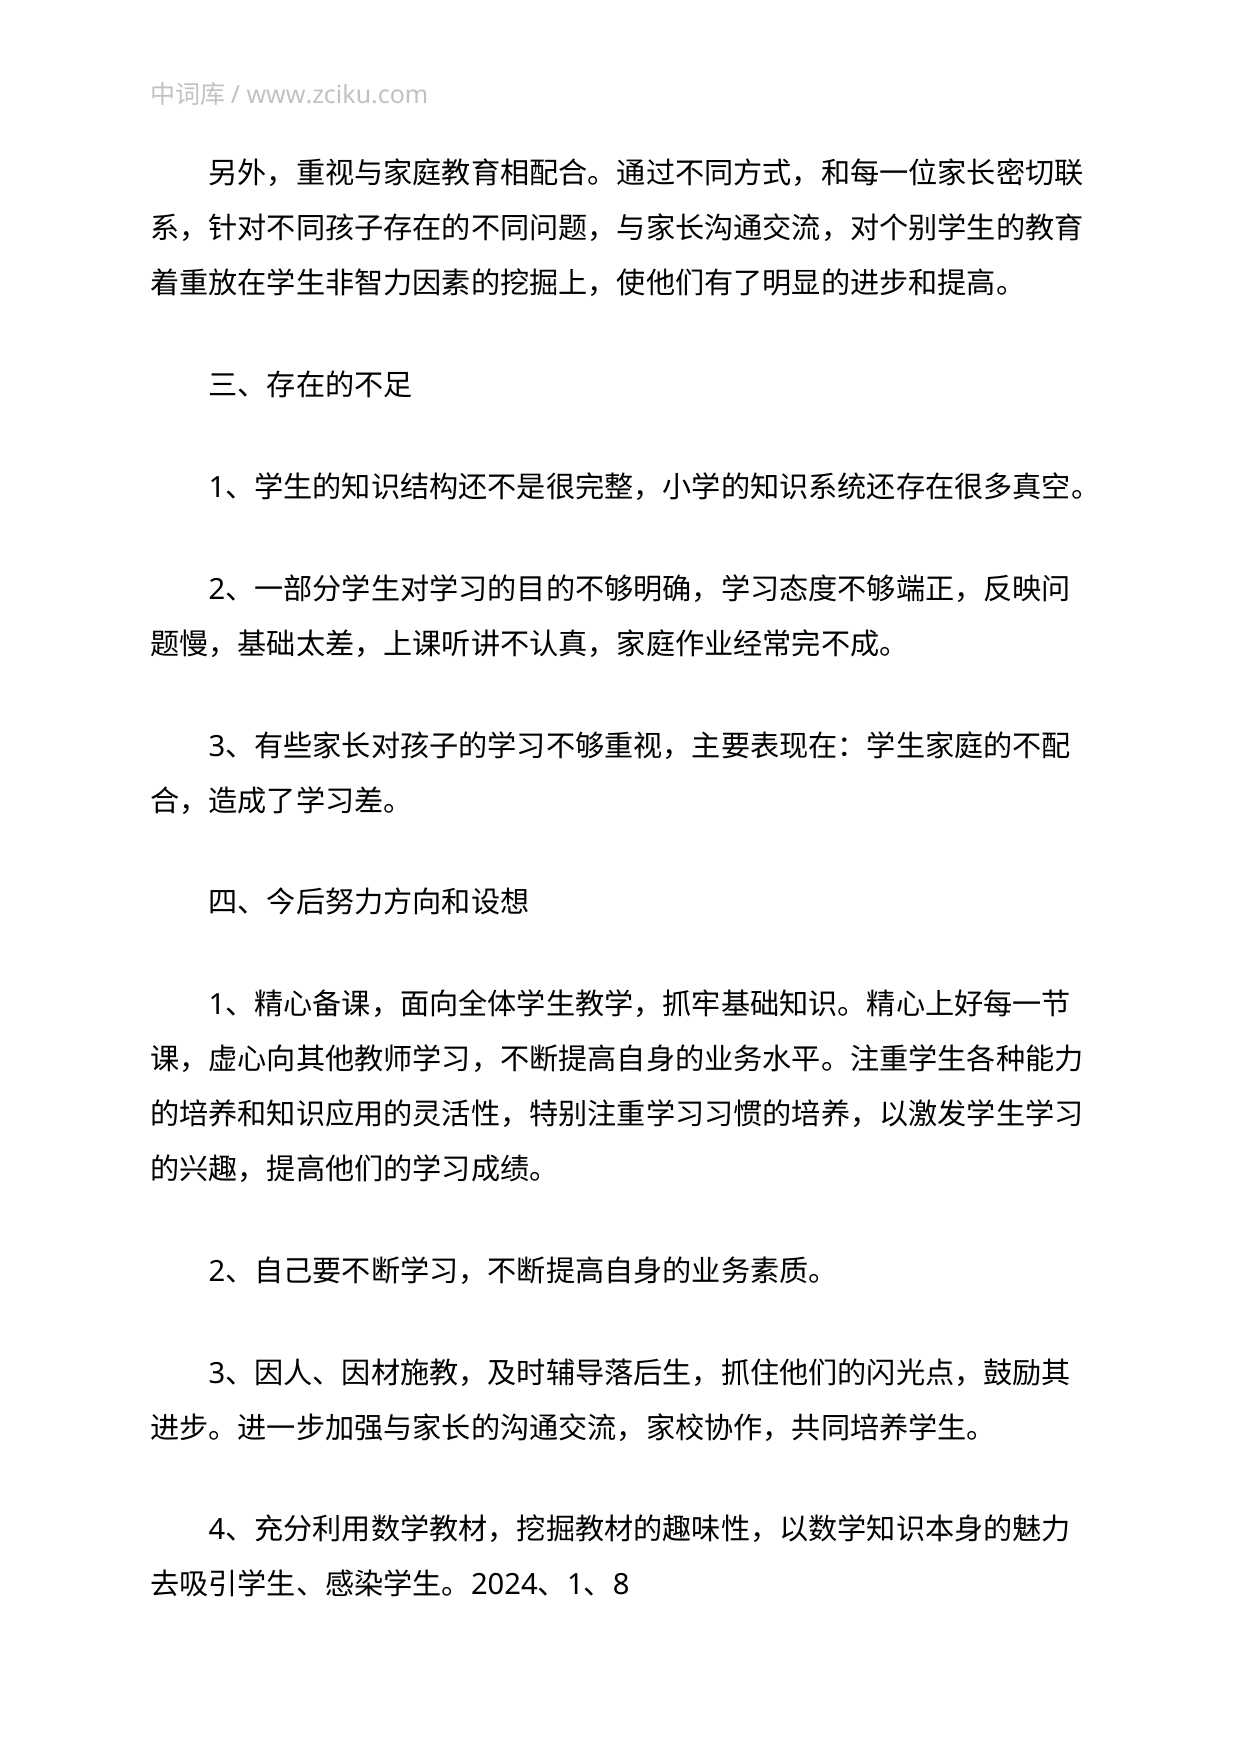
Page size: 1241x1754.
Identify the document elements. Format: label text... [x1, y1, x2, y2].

text 1、精心备课，面向全体学生教学，抓牢基础知识。精心上好每一节课，虚心向其他教师学习，不断提高自身的业务水平。注重学生各种能力的培养和知识应用的灵活性，特别注重学习习惯的培养，以激发学生学习的兴趣，提高他们的学习成绩。 [150, 981, 1090, 1188]
text 2、一部分学生对学习的目的不够明确，学习态度不够端正，反映问题慢，基础太差，上课听讲不认真，家庭作业经常完不成。 [150, 565, 1090, 663]
text 2、自己要不断学习，不断提高自身的业务素质。 [150, 1247, 1090, 1289]
text 四、今后努力方向和设想 [150, 879, 1090, 921]
text 1、学生的知识结构还不是很完整，小学的知识系统还存在很多真空。 [150, 463, 1090, 506]
text 3、因人、因材施教，及时辅导落后生，抓住他们的闪光点，鼓励其进步。进一步加强与家长的沟通交流，家校协作，共同培养学生。 [150, 1349, 1090, 1446]
text 三、存在的不足 [150, 362, 1090, 404]
text 4、充分利用数学教材，挖掘教材的趣味性，以数学知识本身的魅力去吸引学生、感染学生。2024、1、8 [150, 1506, 1090, 1603]
text 另外，重视与家庭教育相配合。通过不同方式，和每一位家长密切联系，针对不同孩子存在的不同问题，与家长沟通交流，对个别学生的教育着重放在学生非智力因素的挖掘上，使他们有了明显的进步和提高。 [150, 150, 1090, 302]
text 3、有些家长对孩子的学习不够重视，主要表现在：学生家庭的不配合，造成了学习差。 [150, 722, 1090, 819]
